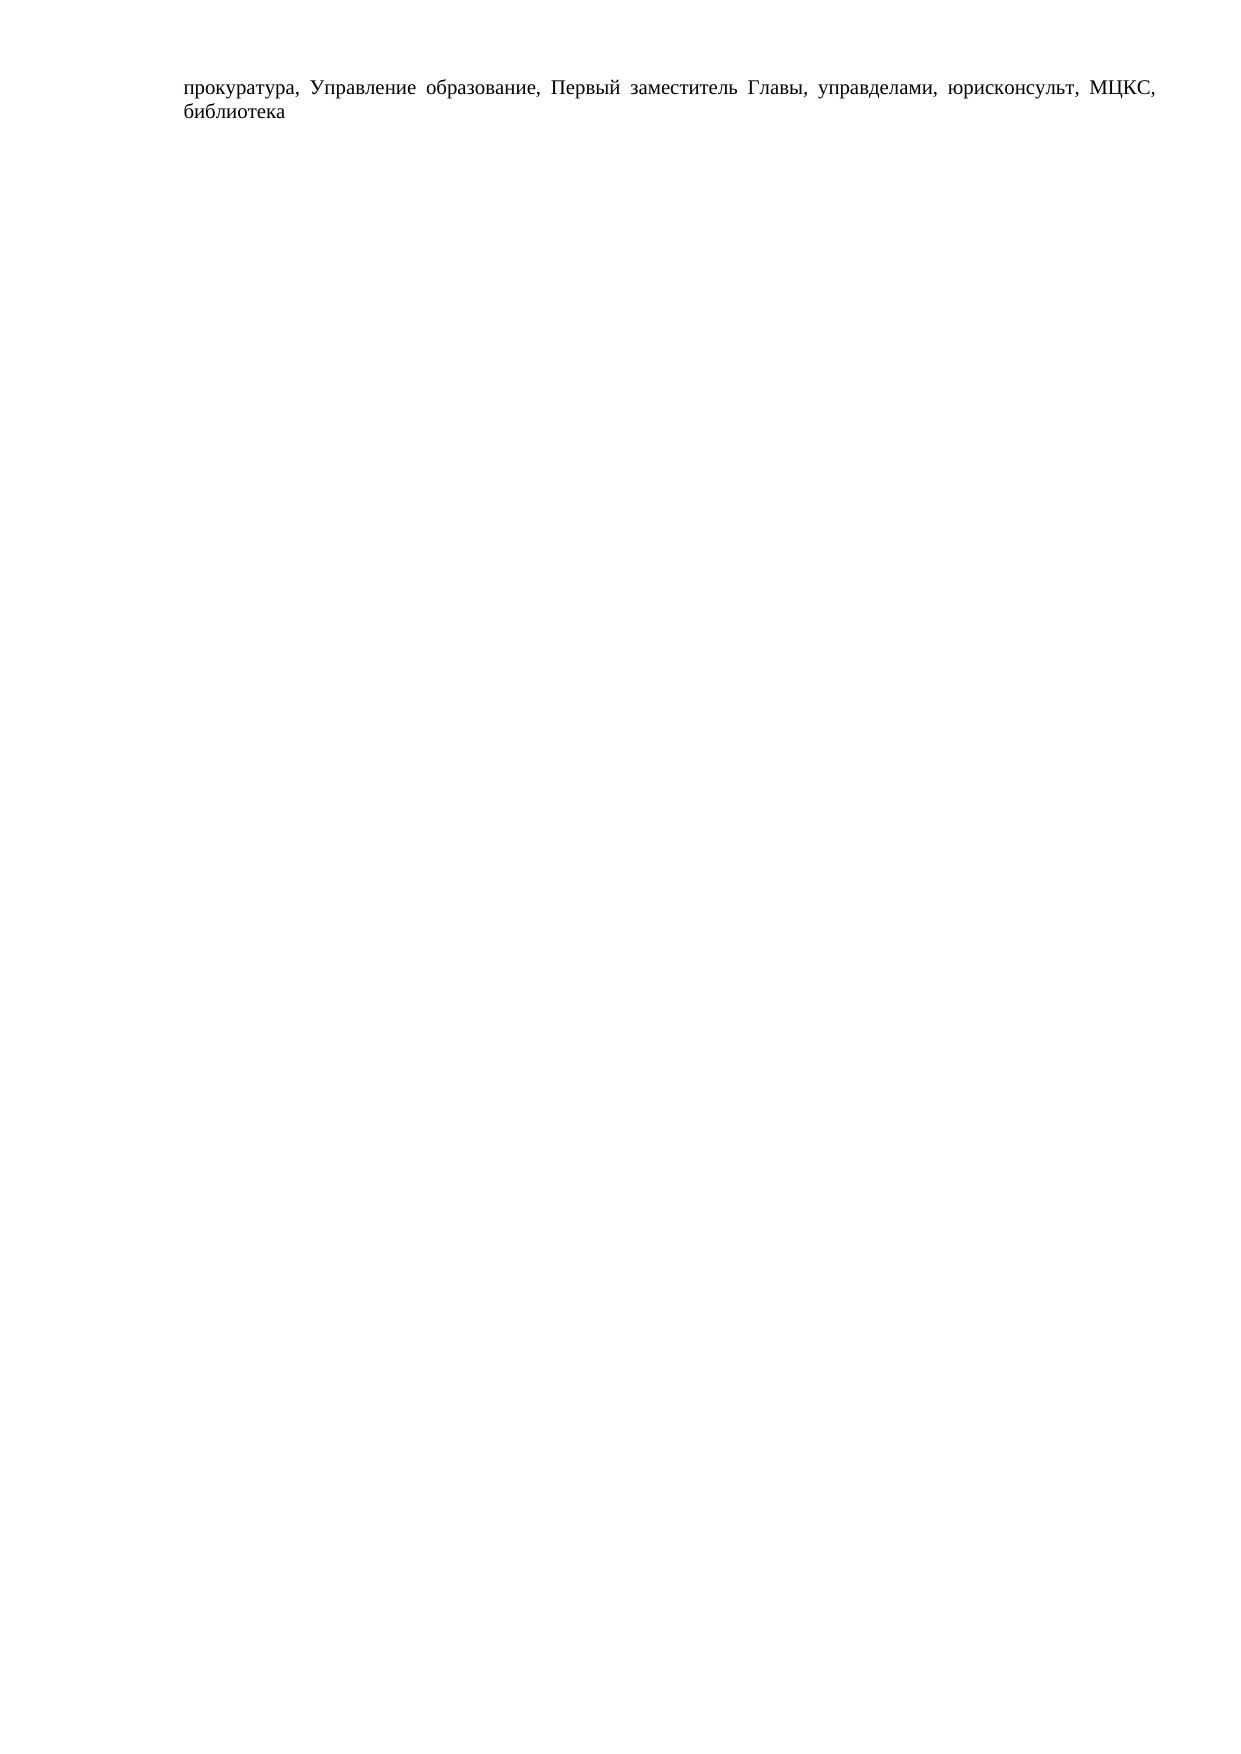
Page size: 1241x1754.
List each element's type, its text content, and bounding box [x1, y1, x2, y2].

text прокуратура, Управление образование, Первый заместитель Главы, управделами, юрисконсульт, МЦКС, библиотека [183, 75, 1157, 123]
